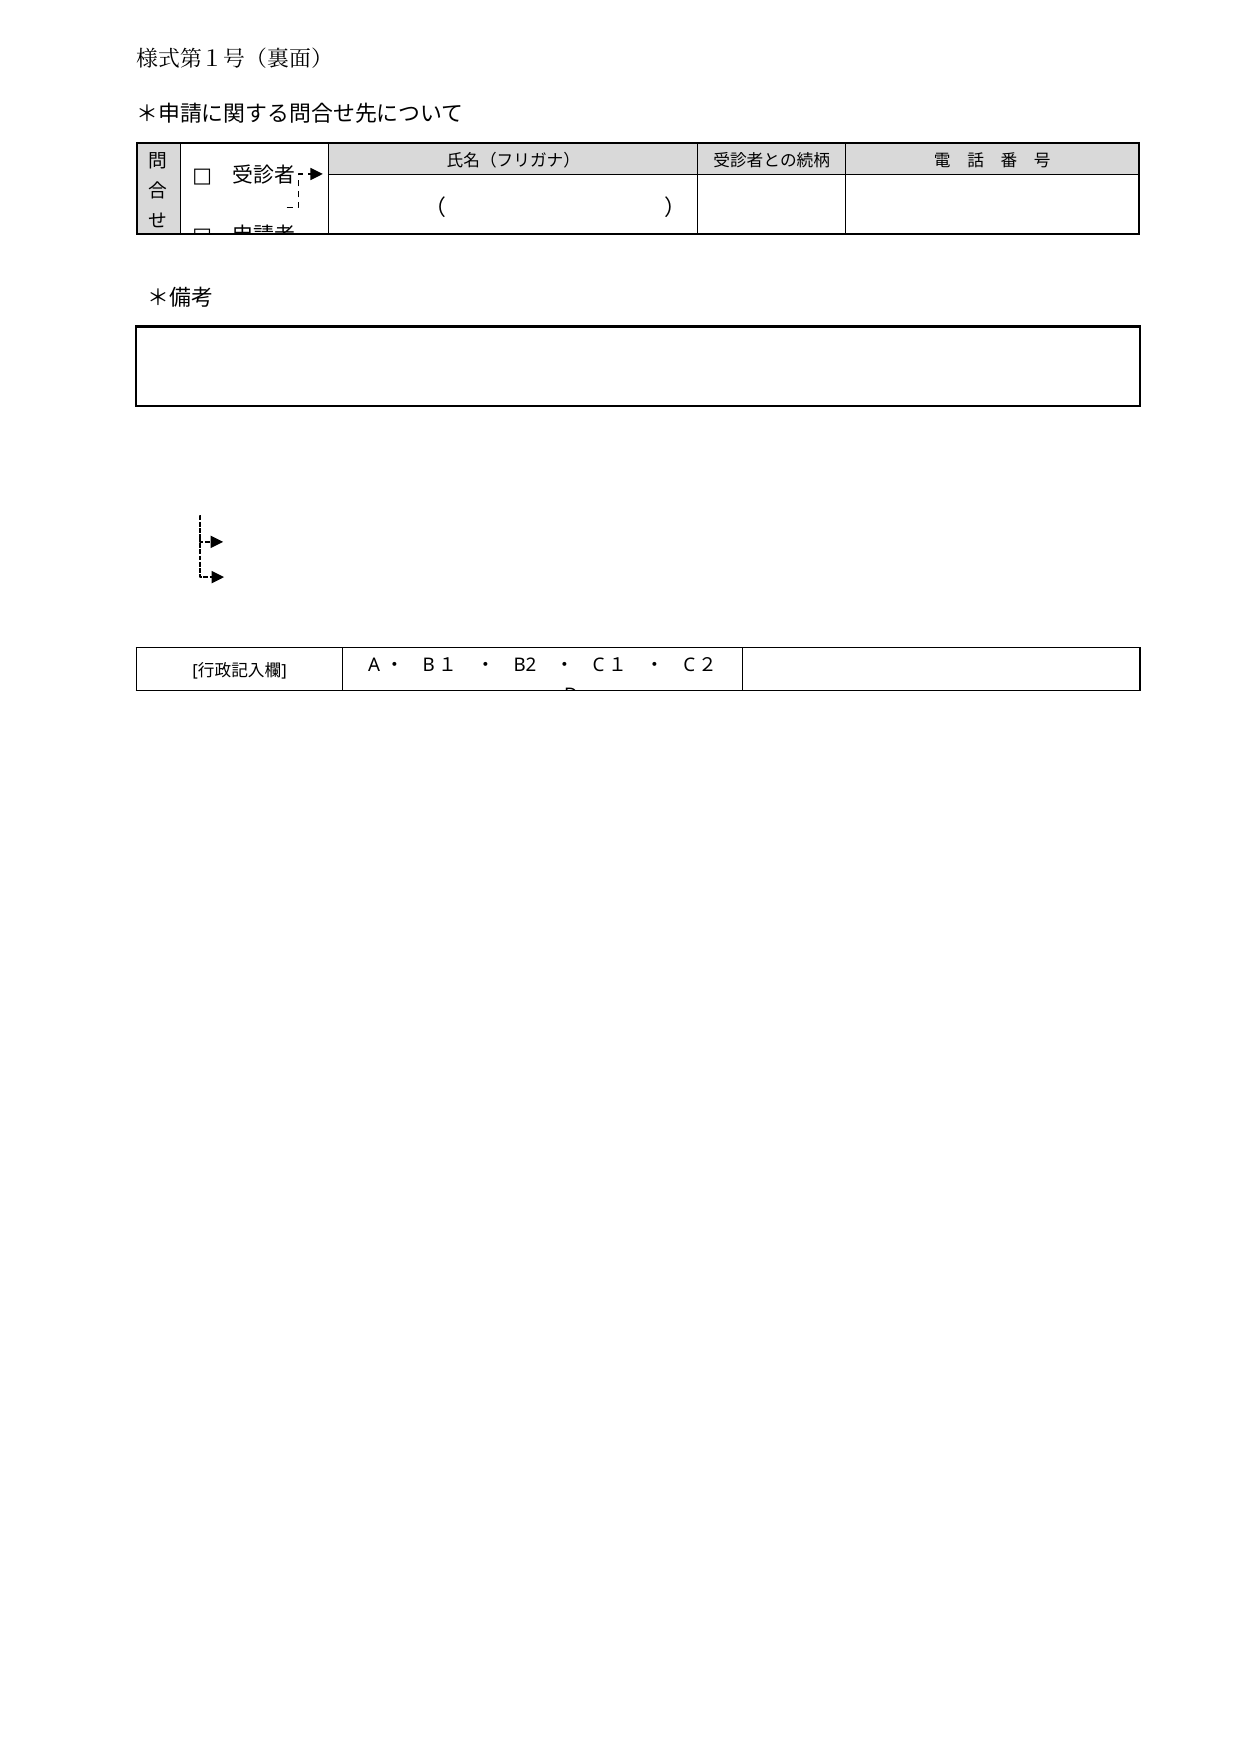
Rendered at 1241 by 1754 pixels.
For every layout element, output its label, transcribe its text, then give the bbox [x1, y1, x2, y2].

table_header [行政記入欄] [137, 648, 342, 690]
table_header [743, 648, 1139, 690]
table_header 電 話 番 号 [846, 144, 1138, 174]
table_header ＊備考 [136, 265, 1139, 325]
table_header 受診者との続柄 [698, 144, 845, 174]
table_cell [698, 175, 845, 233]
table_cell （ ） [329, 175, 697, 233]
text ＊申請に関する問合せ先について [136, 82, 1152, 142]
table_header □ 受診者 □ 申請者 □ その他 [181, 144, 328, 233]
table_cell [137, 328, 1139, 405]
table_header 問合せ先 [138, 144, 180, 233]
table_header 氏名（フリガナ） [329, 144, 697, 174]
table_header A ・ B１ ・ B2 ・ C１ ・ C２ ・ D [343, 648, 742, 690]
table_cell [846, 175, 1138, 233]
